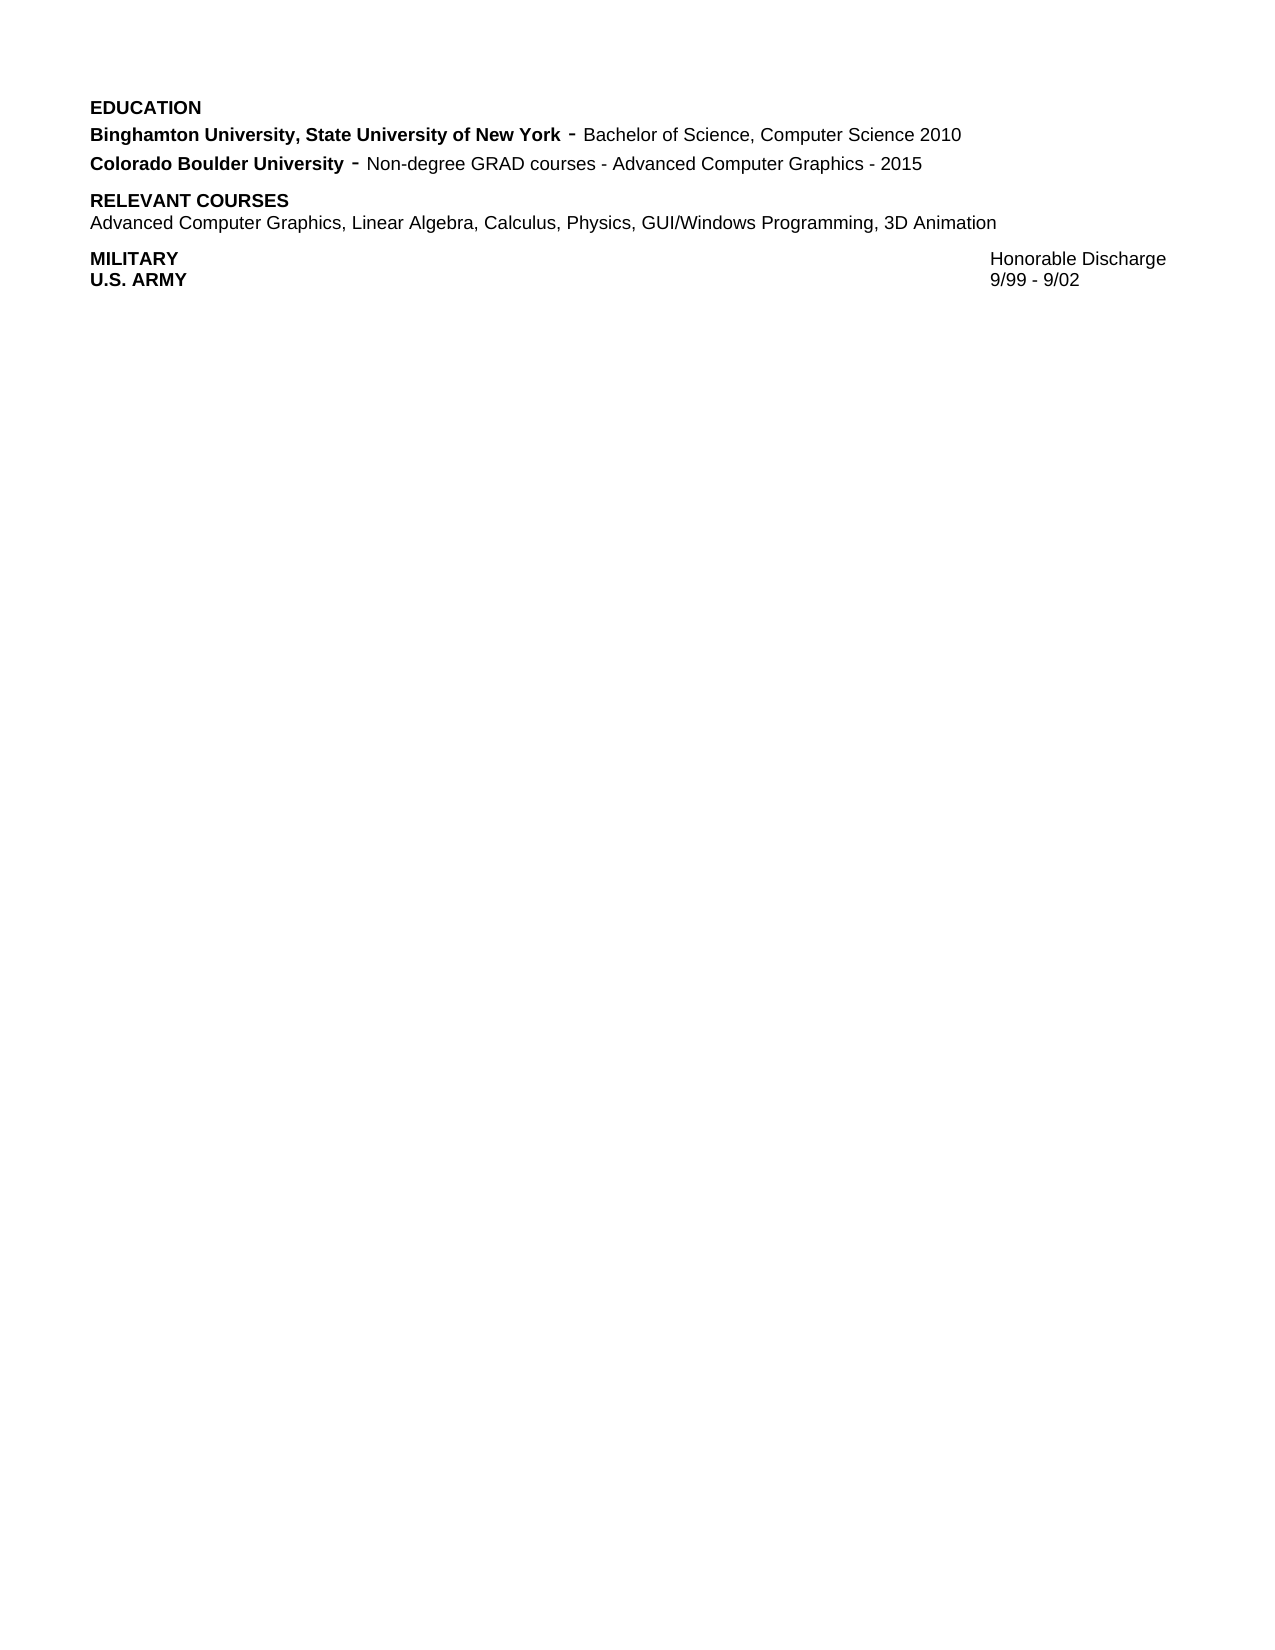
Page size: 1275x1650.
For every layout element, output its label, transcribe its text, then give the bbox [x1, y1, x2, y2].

text EDUCATION [90, 97, 1200, 118]
text MILITARY Honorable Discharge [90, 247, 1200, 269]
text Binghamton University, State University of New York - Bachelor of Science, Computer Science 2010 [90, 118, 1200, 147]
text U.S. ARMY 9/99 - 9/02 [90, 269, 1200, 291]
text Colorado Boulder University - Non-degree GRAD courses - Advanced Computer Graphics - 2015 [90, 147, 1200, 176]
text RELEVANT COURSES [90, 190, 1200, 212]
text Advanced Computer Graphics, Linear Algebra, Calculus, Physics, GUI/Windows Programming, 3D Animation [90, 212, 1200, 233]
